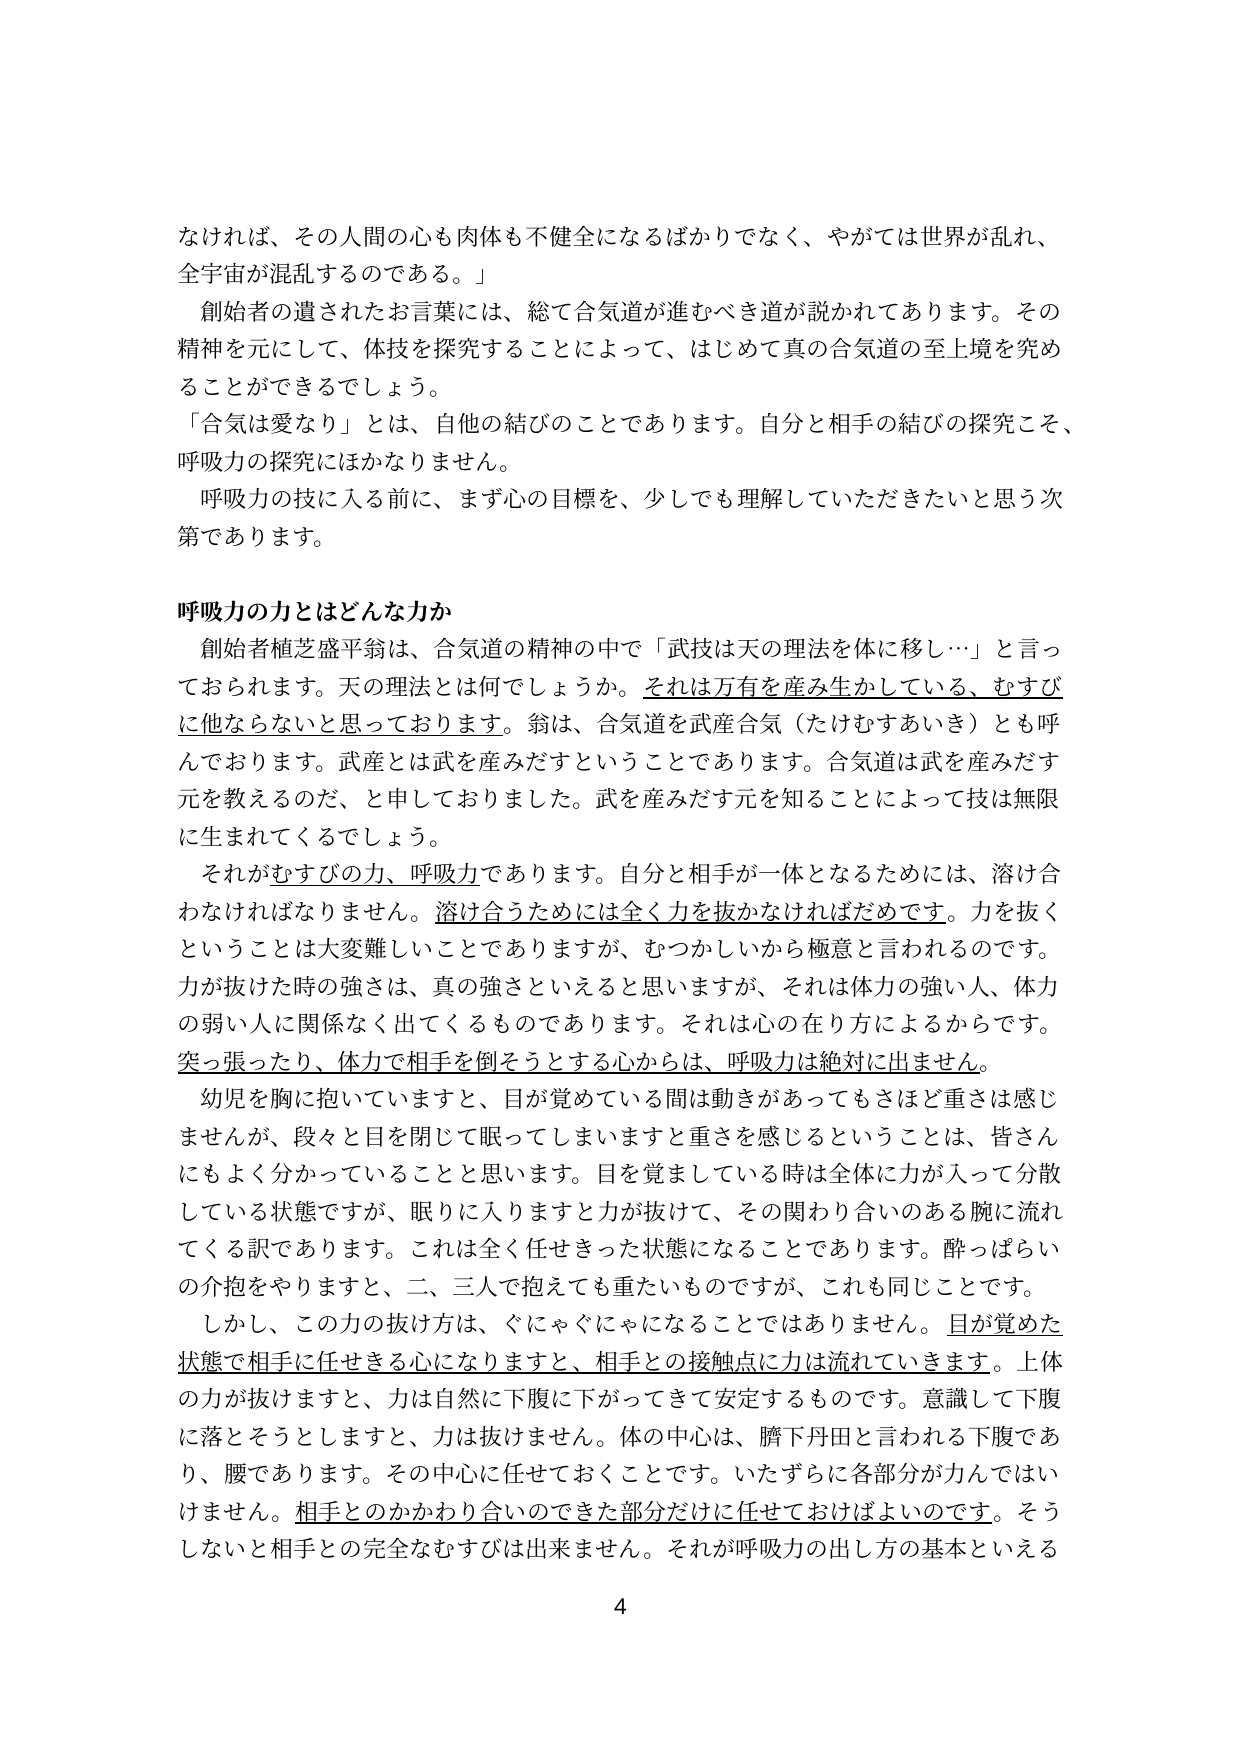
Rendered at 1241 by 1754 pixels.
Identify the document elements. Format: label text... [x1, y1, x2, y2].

text 「合気は愛なり」とは、自他の結びのことであります。自分と相手の結びの探究こそ、呼吸力の探究にほかなりません。 [177, 404, 1063, 479]
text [177, 1304, 1063, 1567]
text 呼吸力の技に入る前に、まず心の目標を、少しでも理解していただきたいと思う次第であります。 [177, 479, 1063, 554]
text 創始者の遺されたお言葉には、総て合気道が進むべき道が説かれてあります。その精神を元にして、体技を探究することによって、はじめて真の合気道の至上境を究めることができるでしょう。 [177, 292, 1063, 404]
text 幼児を胸に抱いていますと、目が覚めている間は動きがあってもさほど重さは感じませんが、段々と目を閉じて眠ってしまいますと重さを感じるということは、皆さんにもよく分かっていることと思います。目を覚ましている時は全体に力が入って分散している状態ですが、眠りに入りますと力が抜けて、その関わり合いのある腕に流れてくる訳であります。これは全く任せきった状態になることであります。酔っぱらいの介抱をやりますと、二、三人で抱えても重たいものですが、これも同じことです。 [177, 1079, 1063, 1304]
text 創始者植芝盛平翁は、合気道の精神の中で「武技は天の理法を体に移し…」と言っておられます。天の理法とは何でしょうか。それは万有を産み生かしている、むすびに他ならないと思っております。翁は、合気道を武産合気（たけむすあいき）とも呼んでおります。武産とは武を産みだすということであります。合気道は武を産みだす元を教えるのだ、と申しておりました。武を産みだす元を知ることによって技は無限に生まれてくるでしょう。 [177, 629, 1063, 854]
text 呼吸力の力とはどんな力か [177, 592, 1063, 629]
text それがむすびの力、呼吸力であります。自分と相手が一体となるためには、溶け合わなければなりません。溶け合うためには全く力を抜かなければだめです。力を抜くということは大変難しいことでありますが、むつかしいから極意と言われるのです。力が抜けた時の強さは、真の強さといえると思いますが、それは体力の強い人、体力の弱い人に関係なく出てくるものであります。それは心の在り方によるからです。突っ張ったり、体力で相手を倒そうとする心からは、呼吸力は絶対に出ません。 [177, 854, 1063, 1079]
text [177, 217, 1063, 292]
